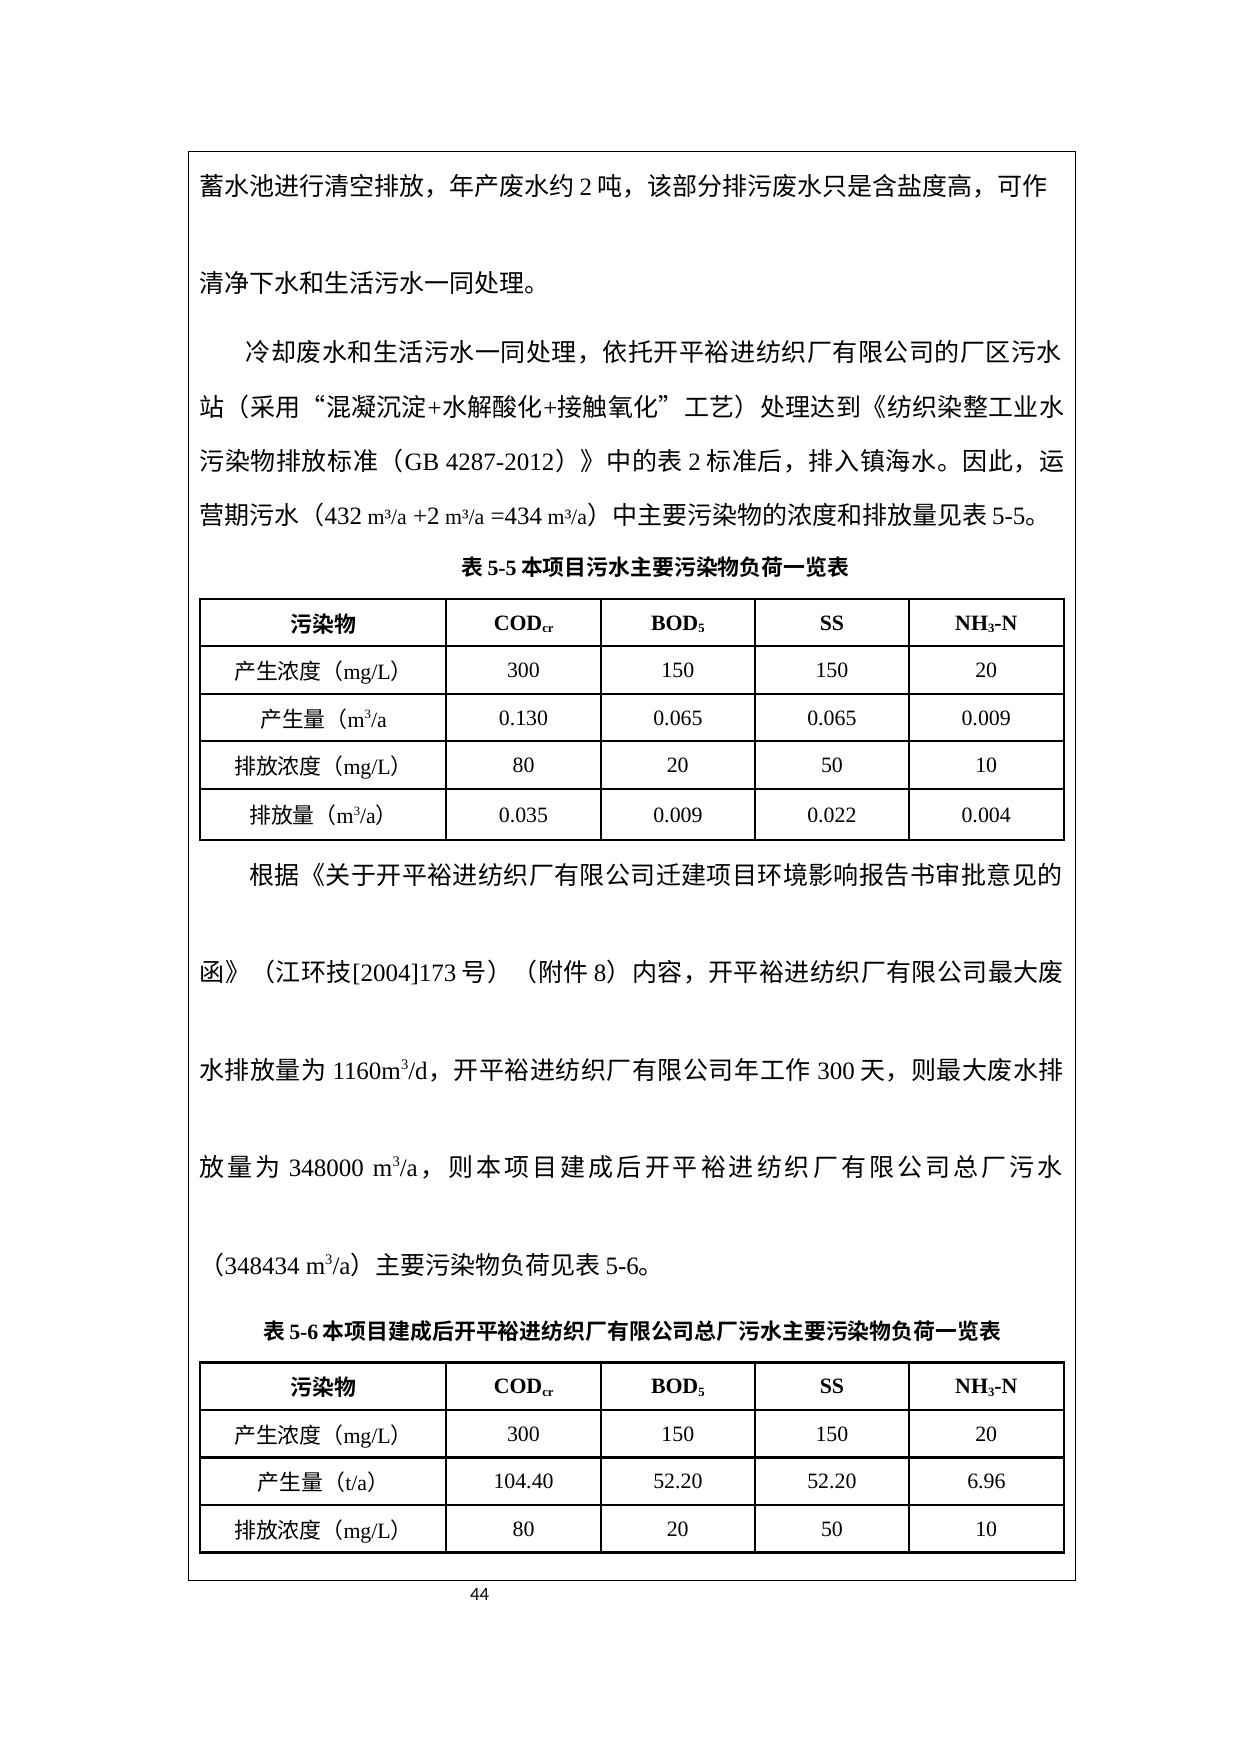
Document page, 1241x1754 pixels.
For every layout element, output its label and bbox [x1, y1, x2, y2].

table_cell [189, 152, 1075, 1580]
